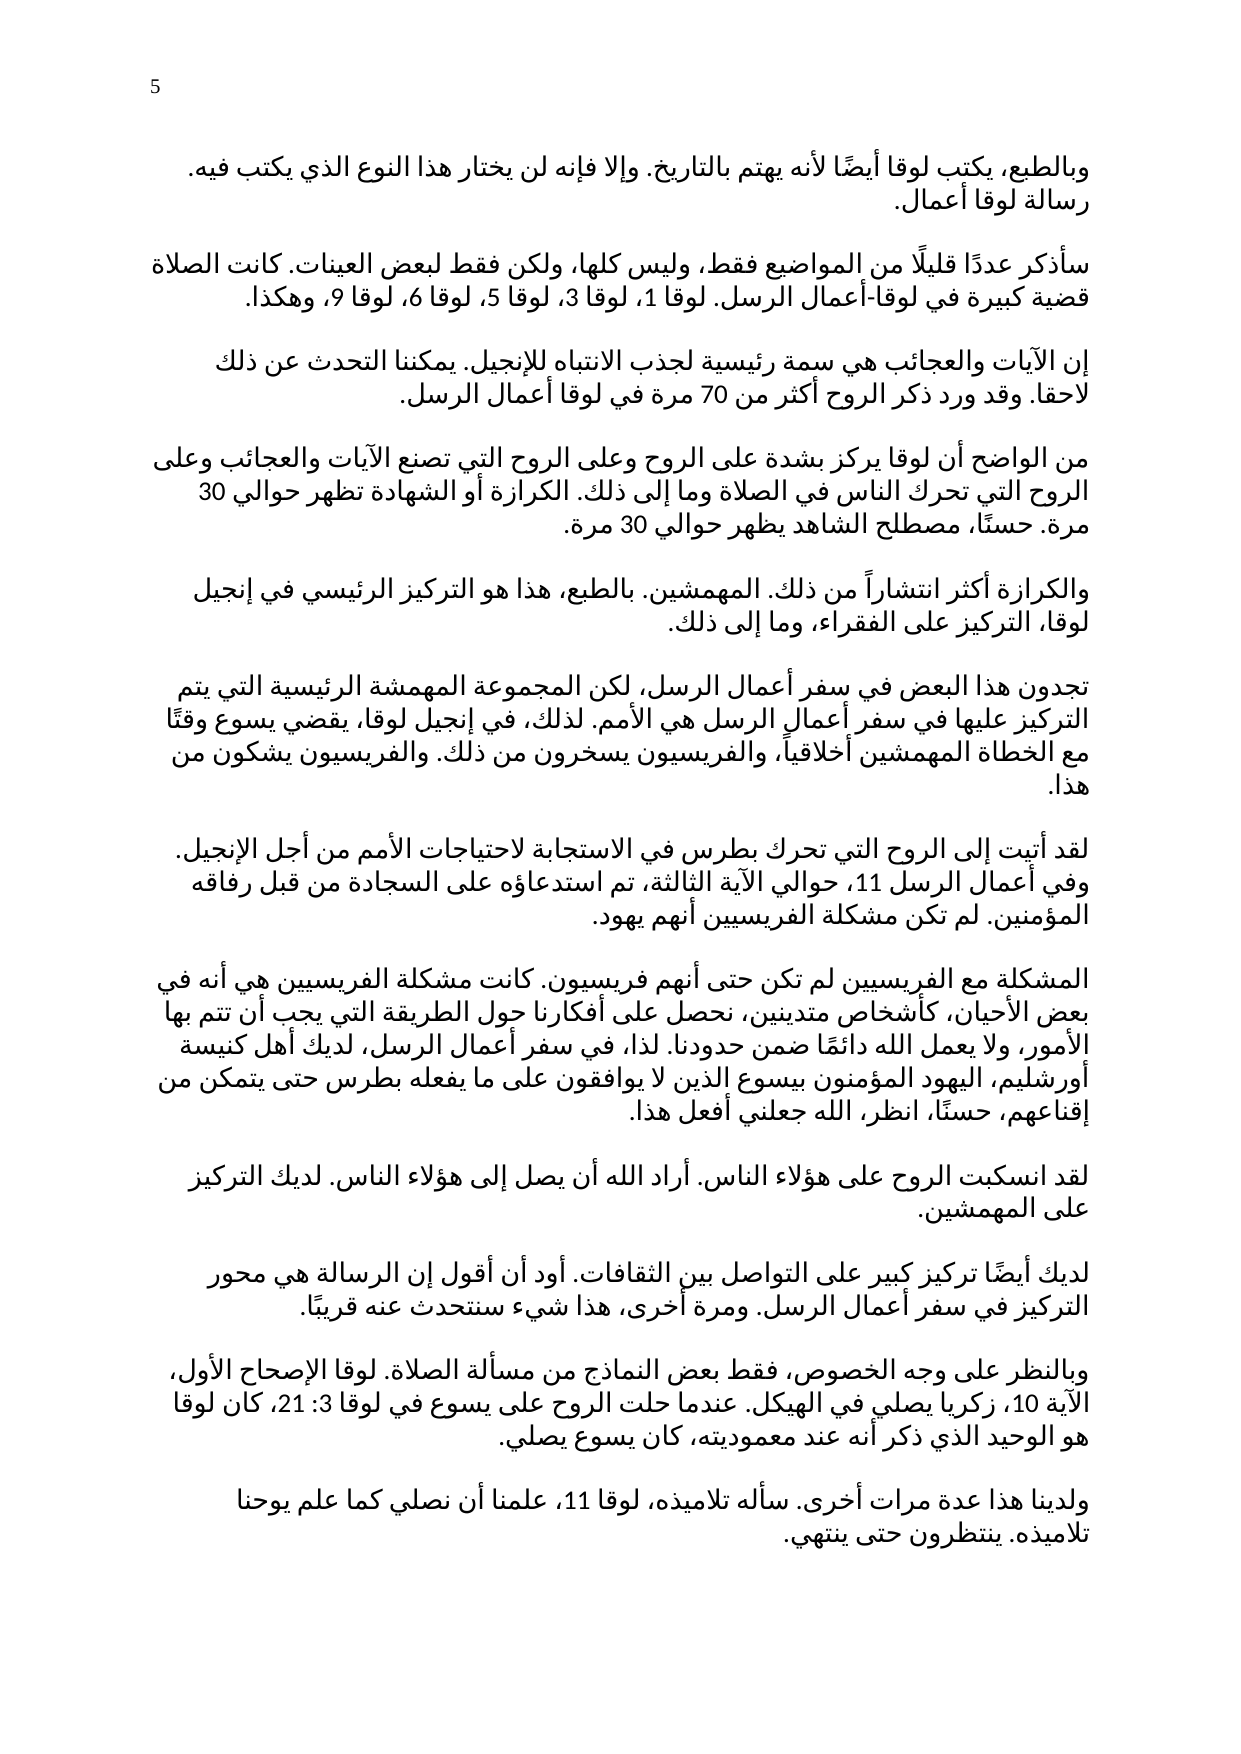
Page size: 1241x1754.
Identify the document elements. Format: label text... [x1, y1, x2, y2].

text المشكلة مع الفريسيين لم تكن حتى أنهم فريسيون. كانت مشكلة الفريسيين هي أنه في بعض الأحيان، كأشخاص متدينين، نحصل على أفكارنا حول الطريقة التي يجب أن تتم بها الأمور، ولا يعمل الله دائمًا ضمن حدودنا. لذا، في سفر أعمال الرسل، لديك أهل كنيسة أورشليم، اليهود المؤمنون بيسوع الذين لا يوافقون على ما يفعله بطرس حتى يتمكن من إقناعهم، حسنًا، انظر، الله جعلني أفعل هذا. [150, 962, 1090, 1127]
text ولدينا هذا عدة مرات أخرى. سأله تلاميذه، لوقا 11، علمنا أن نصلي كما علم يوحنا تلاميذه. ينتظرون حتى ينتهي. [150, 1483, 1090, 1549]
text تجدون هذا البعض في سفر أعمال الرسل، لكن المجموعة المهمشة الرئيسية التي يتم التركيز عليها في سفر أعمال الرسل هي الأمم. لذلك، في إنجيل لوقا، يقضي يسوع وقتًا مع الخطاة المهمشين أخلاقياً، والفريسيون يسخرون من ذلك. والفريسيون يشكون من هذا. [150, 669, 1090, 801]
text إن الآيات والعجائب هي سمة رئيسية لجذب الانتباه للإنجيل. يمكننا التحدث عن ذلك لاحقا. وقد ورد ذكر الروح أكثر من 70 مرة في لوقا أعمال الرسل. [150, 344, 1090, 410]
text وبالطبع، يكتب لوقا أيضًا لأنه يهتم بالتاريخ. وإلا فإنه لن يختار هذا النوع الذي يكتب فيه. رسالة لوقا أعمال. [150, 150, 1090, 216]
text لقد أتيت إلى الروح التي تحرك بطرس في الاستجابة لاحتياجات الأمم من أجل الإنجيل. وفي أعمال الرسل 11، حوالي الآية الثالثة، تم استدعاؤه على السجادة من قبل رفاقه المؤمنين. لم تكن مشكلة الفريسيين أنهم يهود. [150, 832, 1090, 931]
text لديك أيضًا تركيز كبير على التواصل بين الثقافات. أود أن أقول إن الرسالة هي محور التركيز في سفر أعمال الرسل. ومرة أخرى، هذا شيء سنتحدث عنه قريبًا. [150, 1256, 1090, 1322]
text سأذكر عددًا قليلًا من المواضيع فقط، وليس كلها، ولكن فقط لبعض العينات. كانت الصلاة قضية كبيرة في لوقا-أعمال الرسل. لوقا 1، لوقا 3، لوقا 5، لوقا 6، لوقا 9، وهكذا. [150, 247, 1090, 313]
text والكرازة أكثر انتشاراً من ذلك. المهمشين. بالطبع، هذا هو التركيز الرئيسي في إنجيل لوقا، التركيز على الفقراء، وما إلى ذلك. [150, 572, 1090, 638]
text وبالنظر على وجه الخصوص، فقط بعض النماذج من مسألة الصلاة. لوقا الإصحاح الأول، الآية 10، زكريا يصلي في الهيكل. عندما حلت الروح على يسوع في لوقا 3: 21، كان لوقا هو الوحيد الذي ذكر أنه عند معموديته، كان يسوع يصلي. [150, 1353, 1090, 1452]
text لقد انسكبت الروح على هؤلاء الناس. أراد الله أن يصل إلى هؤلاء الناس. لديك التركيز على المهمشين. [150, 1159, 1090, 1225]
text من الواضح أن لوقا يركز بشدة على الروح وعلى الروح التي تصنع الآيات والعجائب وعلى الروح التي تحرك الناس في الصلاة وما إلى ذلك. الكرازة أو الشهادة تظهر حوالي 30 مرة. حسنًا، مصطلح الشاهد يظهر حوالي 30 مرة. [150, 442, 1090, 541]
